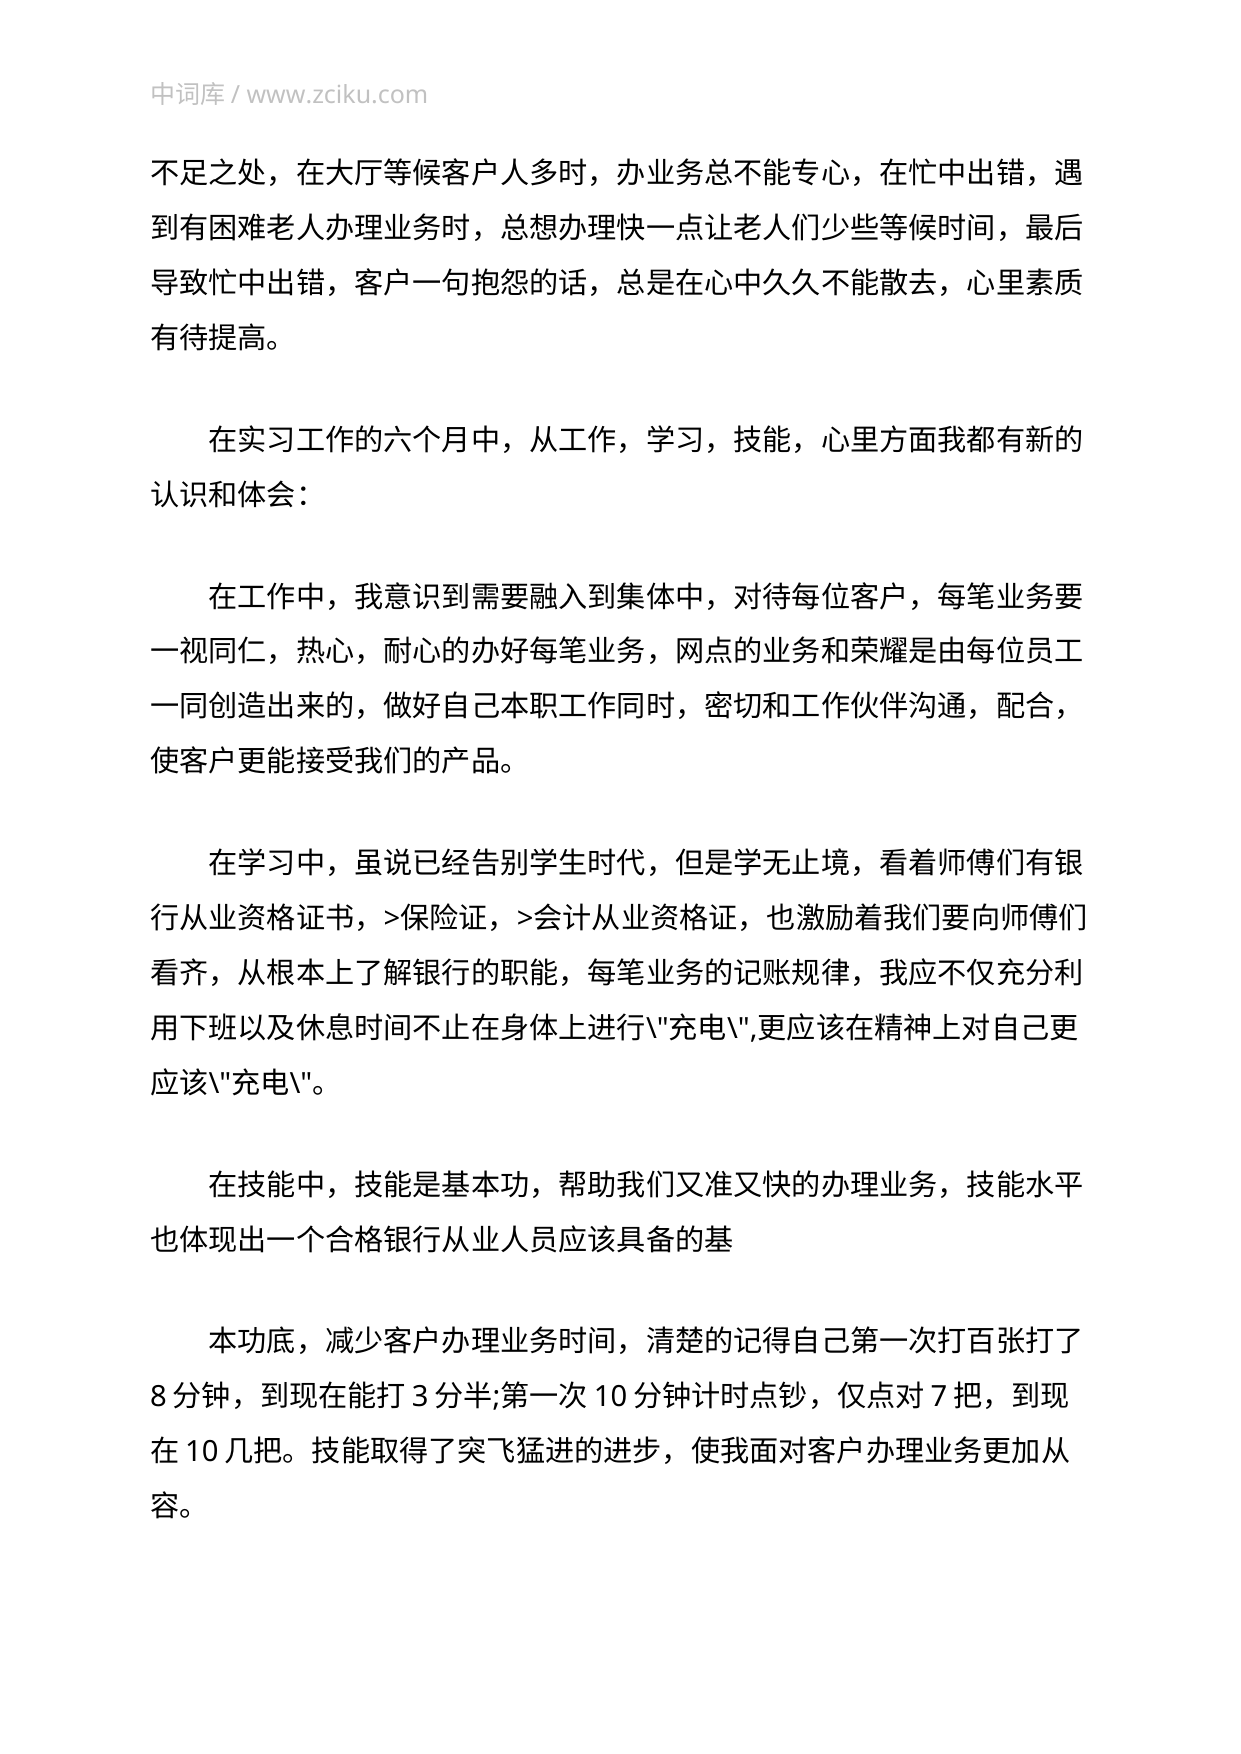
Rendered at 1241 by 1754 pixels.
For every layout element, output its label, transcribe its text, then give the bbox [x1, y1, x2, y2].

text 在学习中，虽说已经告别学生时代，但是学无止境，看着师傅们有银行从业资格证书，>保险证，>会计从业资格证，也激励着我们要向师傅们看齐，从根本上了解银行的职能，每笔业务的记账规律，我应不仅充分利用下班以及休息时间不止在身体上进行\"充电\",更应该在精神上对自己更应该\"充电\"。 [150, 839, 1090, 1102]
text 在实习工作的六个月中，从工作，学习，技能，心里方面我都有新的认识和体会： [150, 416, 1090, 514]
text 在技能中，技能是基本功，帮助我们又准又快的办理业务，技能水平也体现出一个合格银行从业人员应该具备的基 [150, 1161, 1090, 1258]
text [150, 150, 1090, 357]
text 在工作中，我意识到需要融入到集体中，对待每位客户，每笔业务要一视同仁，热心，耐心的办好每笔业务，网点的业务和荣耀是由每位员工一同创造出来的，做好自己本职工作同时，密切和工作伙伴沟通，配合，使客户更能接受我们的产品。 [150, 573, 1090, 780]
text 本功底，减少客户办理业务时间，清楚的记得自己第一次打百张打了8分钟，到现在能打3分半;第一次10分钟计时点钞，仅点对7把，到现在10几把。技能取得了突飞猛进的进步，使我面对客户办理业务更加从容。 [150, 1318, 1090, 1525]
